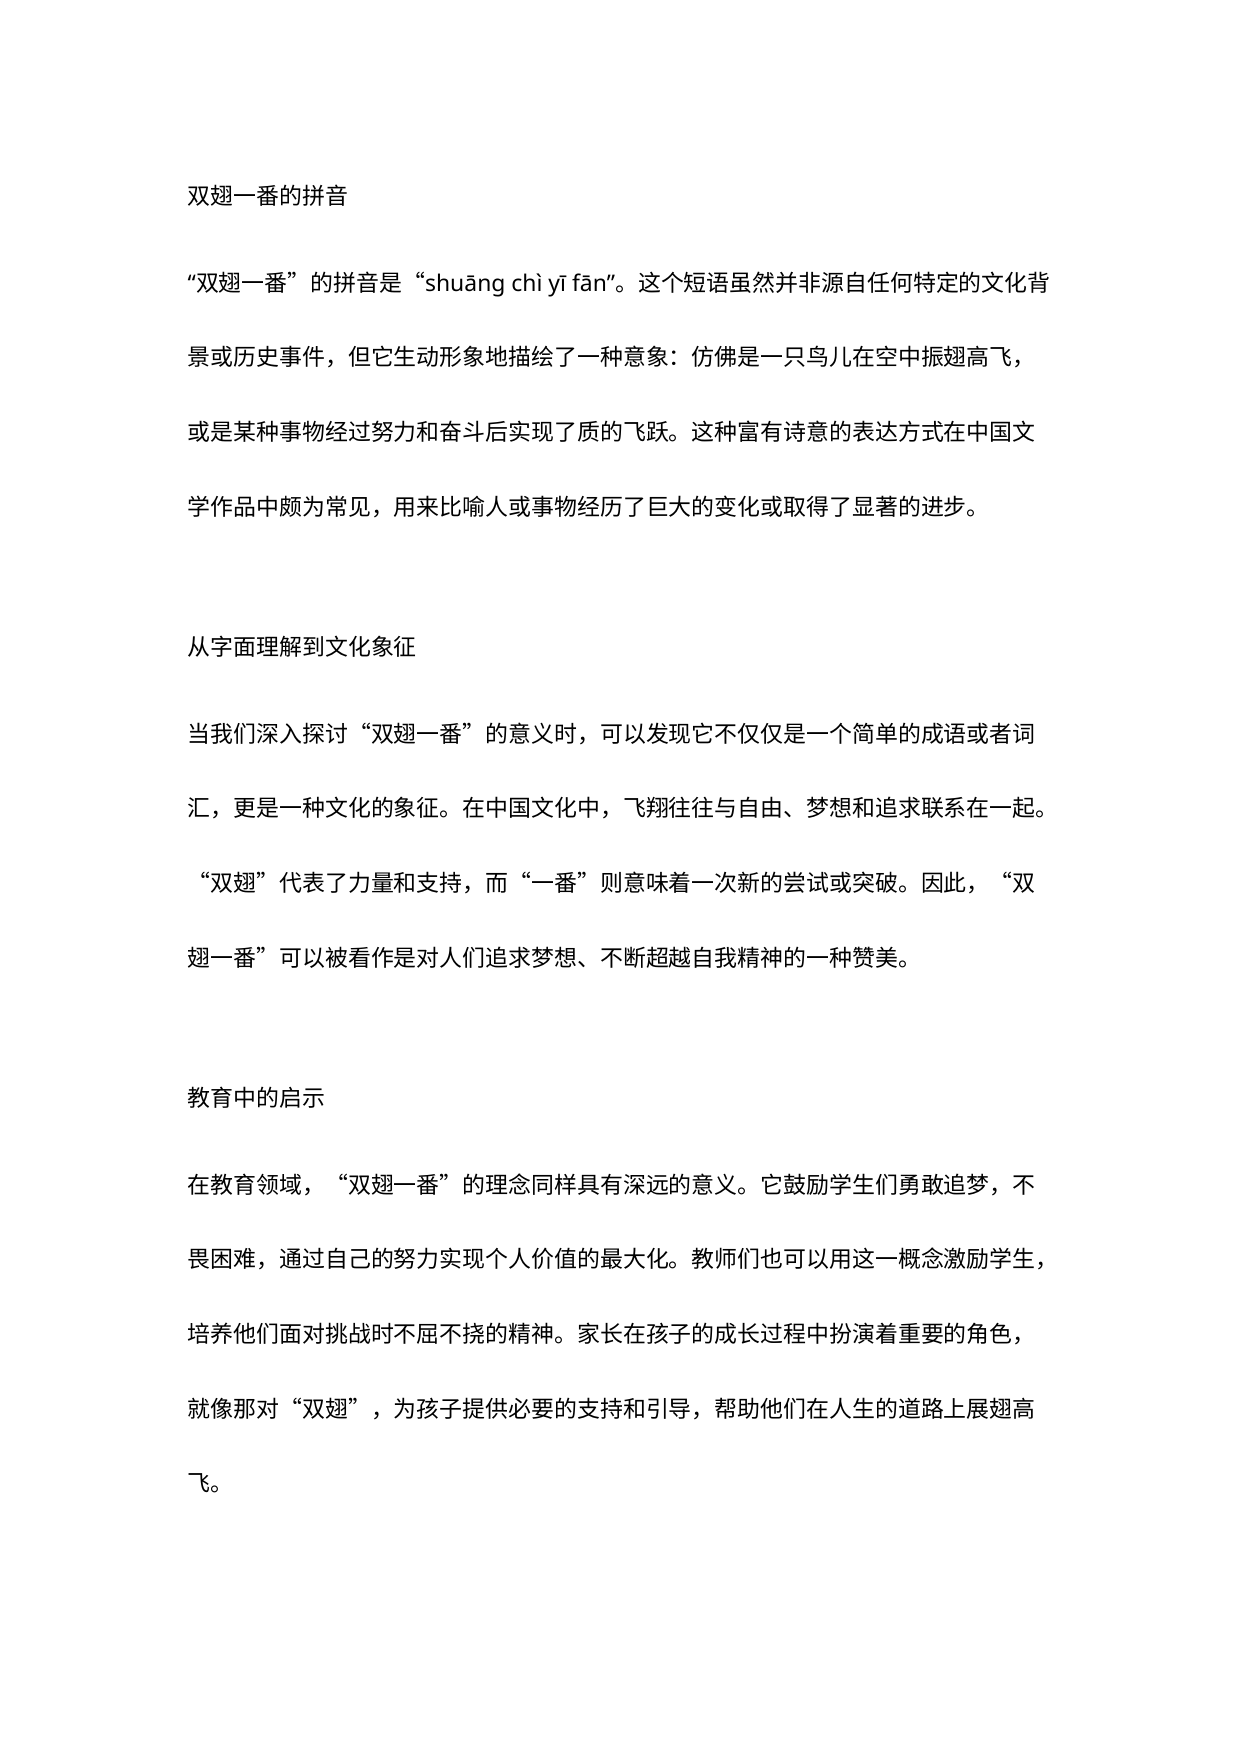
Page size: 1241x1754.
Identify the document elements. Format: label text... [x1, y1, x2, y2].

text 当我们深入探讨“双翅一番”的意义时，可以发现它不仅仅是一个简单的成语或者词汇，更是一种文化的象征。在中国文化中，飞翔往往与自由、梦想和追求联系在一起。“双翅”代表了力量和支持，而“一番”则意味着一次新的尝试或突破。因此，“双翅一番”可以被看作是对人们追求梦想、不断超越自我精神的一种赞美。 [187, 699, 1053, 989]
text 教育中的启示 [187, 1064, 1053, 1129]
text “双翅一番”的拼音是“shuāng chì yī fān”。这个短语虽然并非源自任何特定的文化背景或历史事件，但它生动形象地描绘了一种意象：仿佛是一只鸟儿在空中振翅高飞，或是某种事物经过努力和奋斗后实现了质的飞跃。这种富有诗意的表达方式在中国文学作品中颇为常见，用来比喻人或事物经历了巨大的变化或取得了显著的进步。 [187, 248, 1053, 538]
text 在教育领域，“双翅一番”的理念同样具有深远的意义。它鼓励学生们勇敢追梦，不畏困难，通过自己的努力实现个人价值的最大化。教师们也可以用这一概念激励学生，培养他们面对挑战时不屈不挠的精神。家长在孩子的成长过程中扮演着重要的角色，就像那对“双翅”，为孩子提供必要的支持和引导，帮助他们在人生的道路上展翅高飞。 [187, 1151, 1053, 1514]
text 双翅一番的拼音 [187, 162, 1053, 227]
text 从字面理解到文化象征 [187, 613, 1053, 678]
